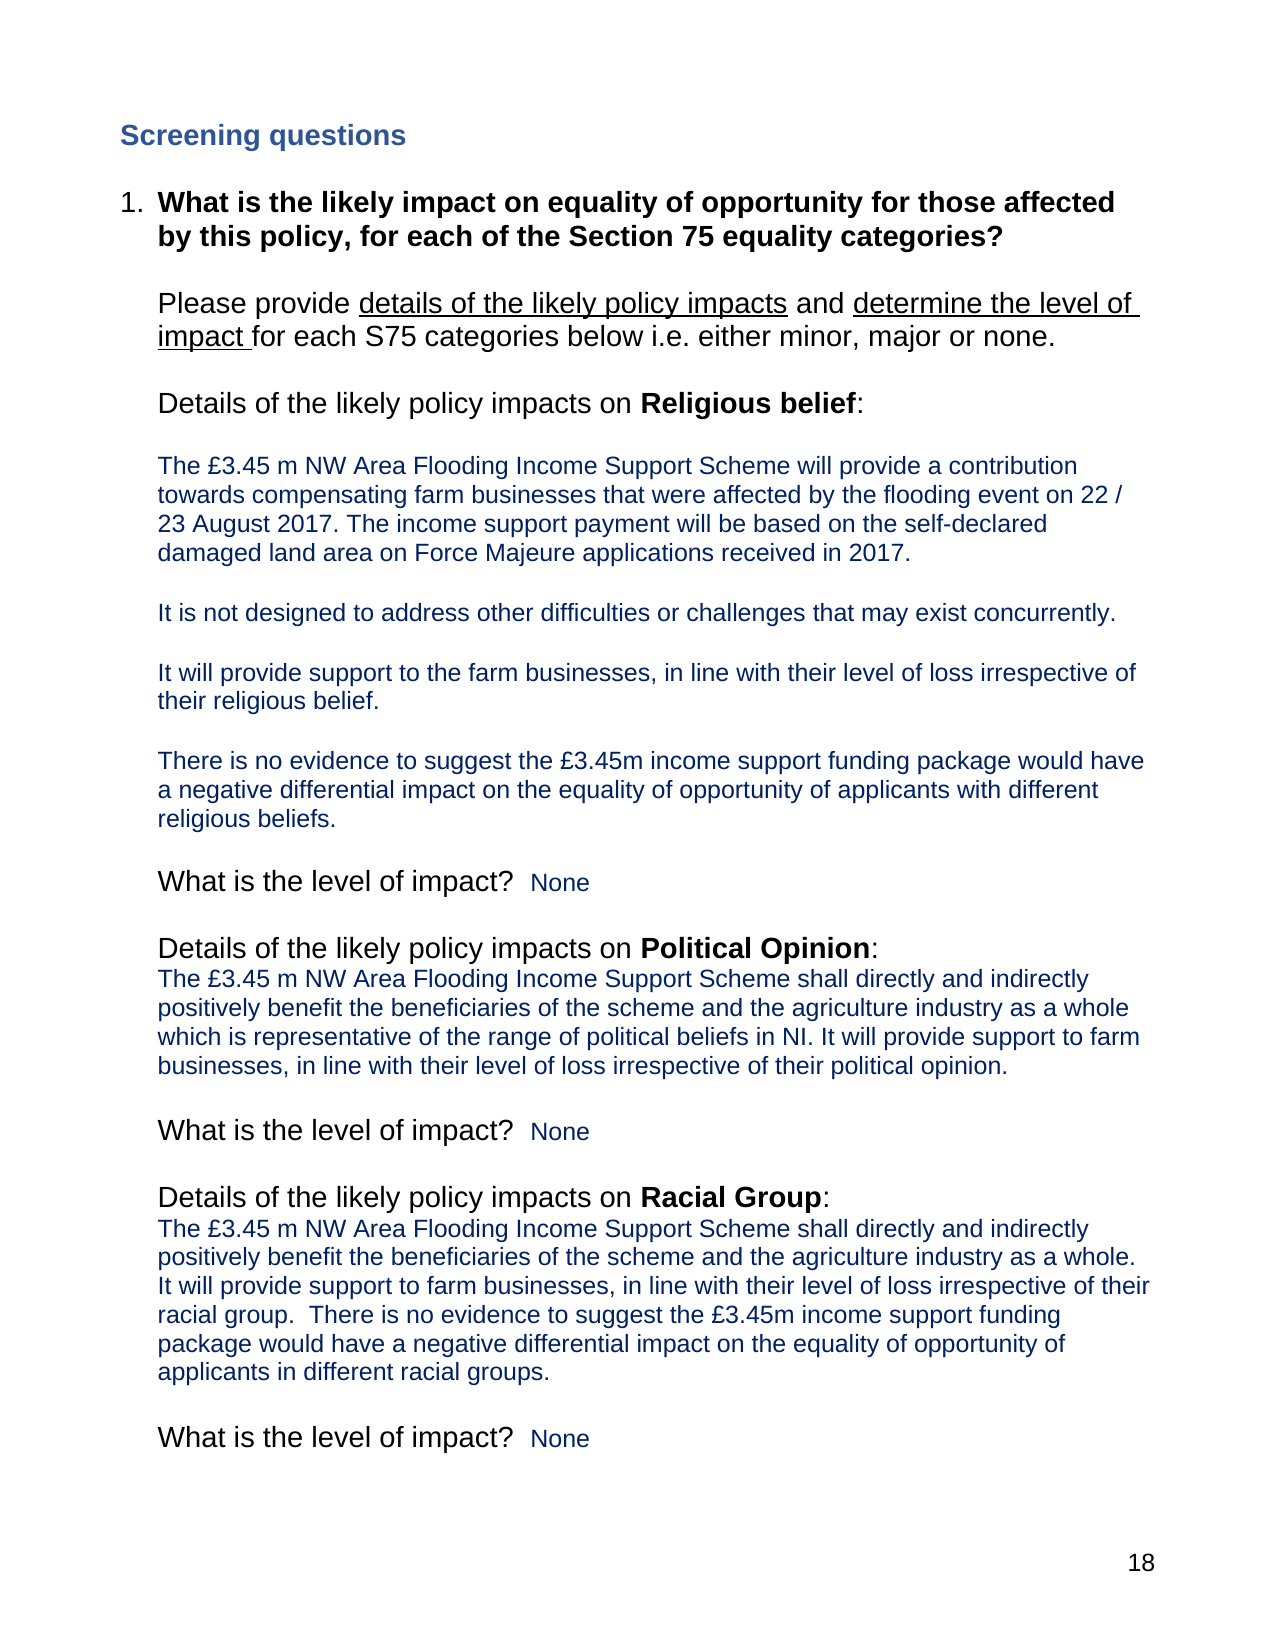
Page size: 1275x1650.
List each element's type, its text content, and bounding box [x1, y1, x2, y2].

text What is the level of impact? None [157, 1419, 1155, 1453]
list Details of the likely policy impacts on Political Opinion: [157, 931, 1155, 964]
text Taking into account the evidence presented above, consider and comment on the likely impact on equality of opportunity and good relations for those affected by this policy, in any way, for each of the equality and good relations categories, by applying the screening questions given overleaf and indicate the level of impact on the group i.e. minor, major or none.Screening questions [120, 118, 1155, 152]
text It is not designed to address other difficulties or challenges that may exist concurrently. [120, 597, 1155, 626]
list What is the likely impact on equality of opportunity for those affected by this policy, for each of the Section 75 equality categories? [120, 185, 1155, 252]
text What is the level of impact? None [157, 1113, 1155, 1146]
text The £3.45 m NW Area Flooding Income Support Scheme will provide a contribution towards compensating farm businesses that were affected by the flooding event on 22 / 23 August 2017. The income support payment will be based on the self-declared damaged land area on Force Majeure applications received in 2017. [157, 451, 1155, 566]
text What is the level of impact? None [157, 864, 1155, 897]
text There is no evidence to suggest the £3.45m income support funding package would have a negative differential impact on the equality of opportunity of applicants with different religious beliefs. [157, 746, 1155, 832]
list Please provide details of the likely policy impacts and determine the level of impact for each S75 categories below i.e. either minor, major or none. [157, 286, 1155, 353]
list Details of the likely policy impacts on Religious belief: [157, 386, 1155, 420]
list Details of the likely policy impacts on Racial Group: [157, 1180, 1155, 1213]
list The £3.45 m NW Area Flooding Income Support Scheme shall directly and indirectly positively benefit the beneficiaries of the scheme and the agriculture industry as a whole which is representative of the range of political beliefs in NI. It will provide support to farm businesses, in line with their level of loss irrespective of their political opinion. [157, 964, 1155, 1079]
text It will provide support to the farm businesses, in line with their level of loss irrespective of their religious belief. [157, 657, 1155, 715]
list The £3.45 m NW Area Flooding Income Support Scheme shall directly and indirectly positively benefit the beneficiaries of the scheme and the agriculture industry as a whole. It will provide support to farm businesses, in line with their level of loss irrespective of their racial group. There is no evidence to suggest the £3.45m income support funding package would have a negative differential impact on the equality of opportunity of applicants in different racial groups. [157, 1213, 1155, 1386]
